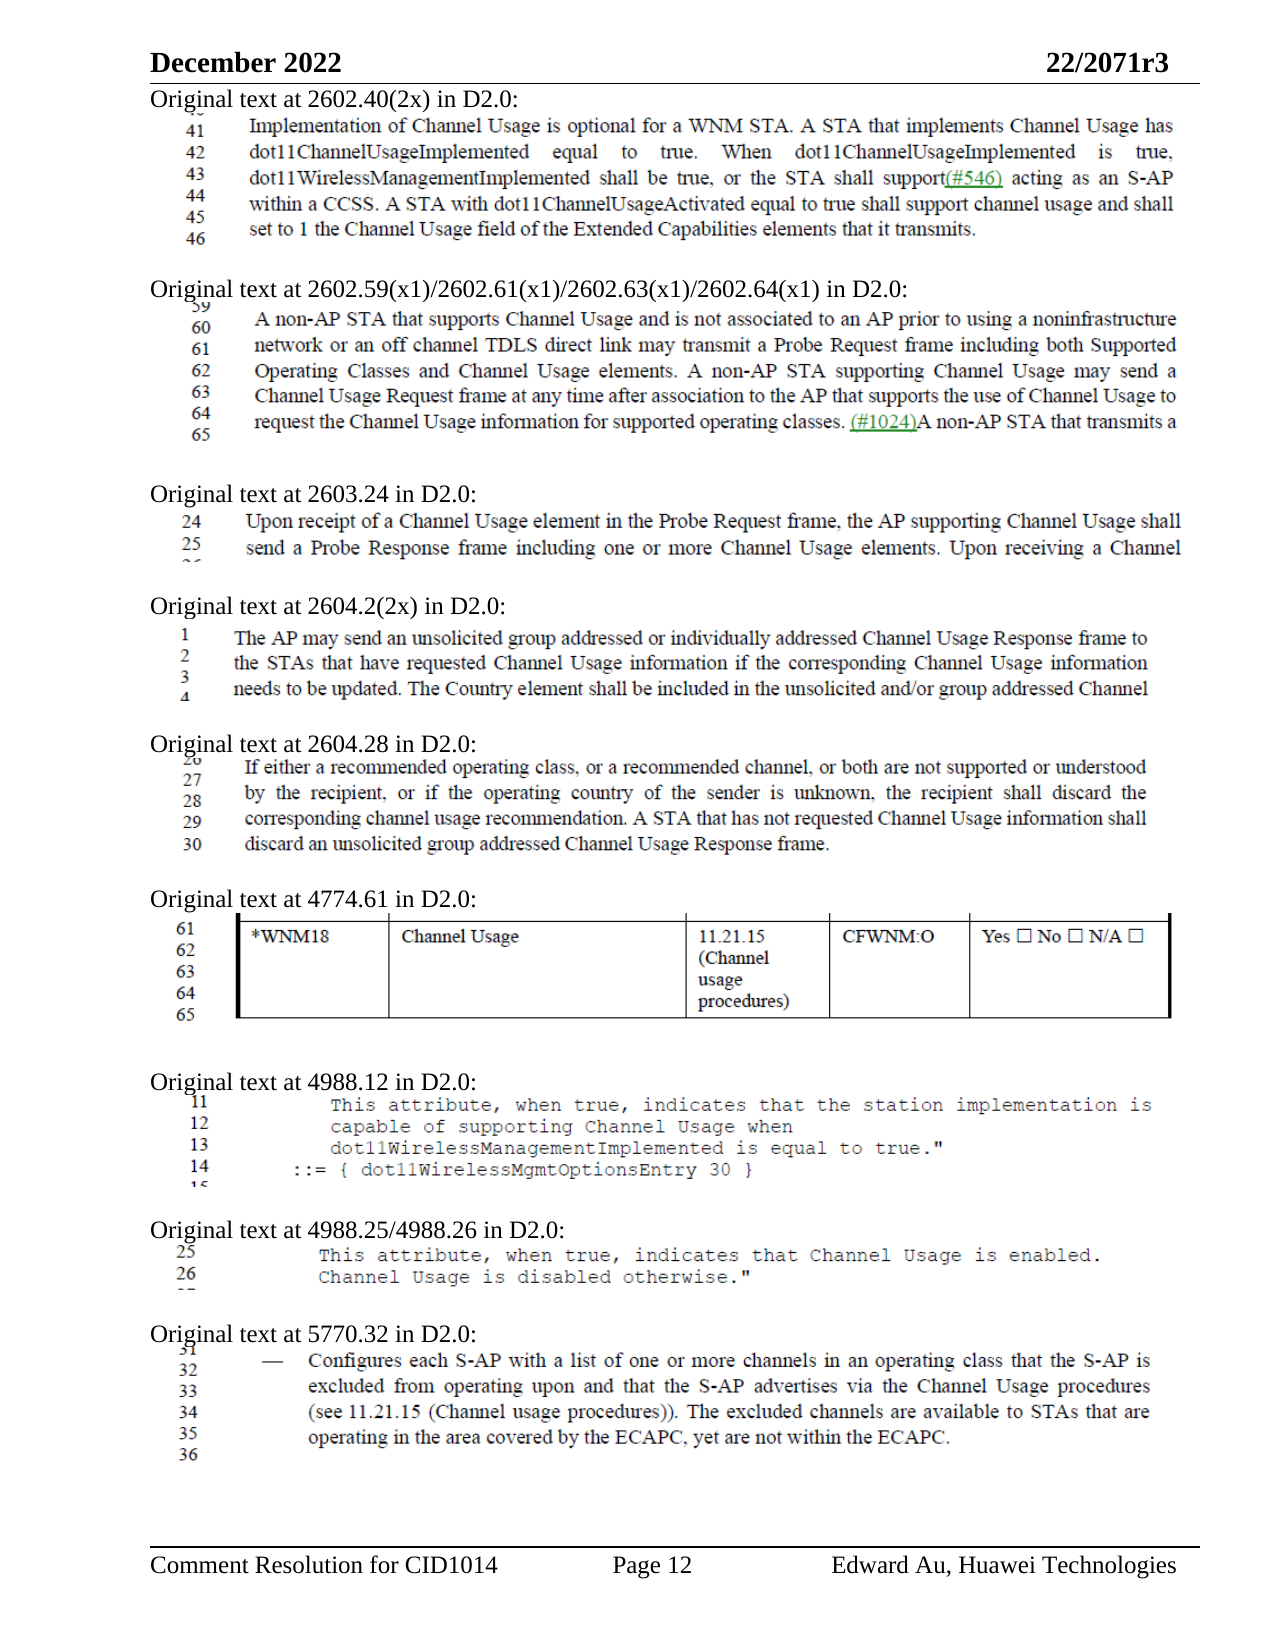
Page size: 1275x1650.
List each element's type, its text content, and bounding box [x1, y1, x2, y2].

text Original text at 2602.59(x1)/2602.61(x1)/2602.63(x1)/2602.64(x1) in D2.0: [150, 274, 1200, 302]
text Original text at 5770.32 in D2.0: [150, 1319, 1200, 1347]
text Original text at 4774.61 in D2.0: [150, 884, 1200, 913]
text Original text at 2604.2(2x) in D2.0: [150, 591, 1200, 619]
text Original text at 4988.12 in D2.0: [150, 1067, 1200, 1095]
text Original text at 2603.24 in D2.0: [150, 479, 1200, 508]
text Original text at 2604.28 in D2.0: [150, 729, 1200, 758]
text Original text at 2602.40(2x) in D2.0: [150, 84, 1200, 113]
text Original text at 4988.25/4988.26 in D2.0: [150, 1216, 1200, 1244]
